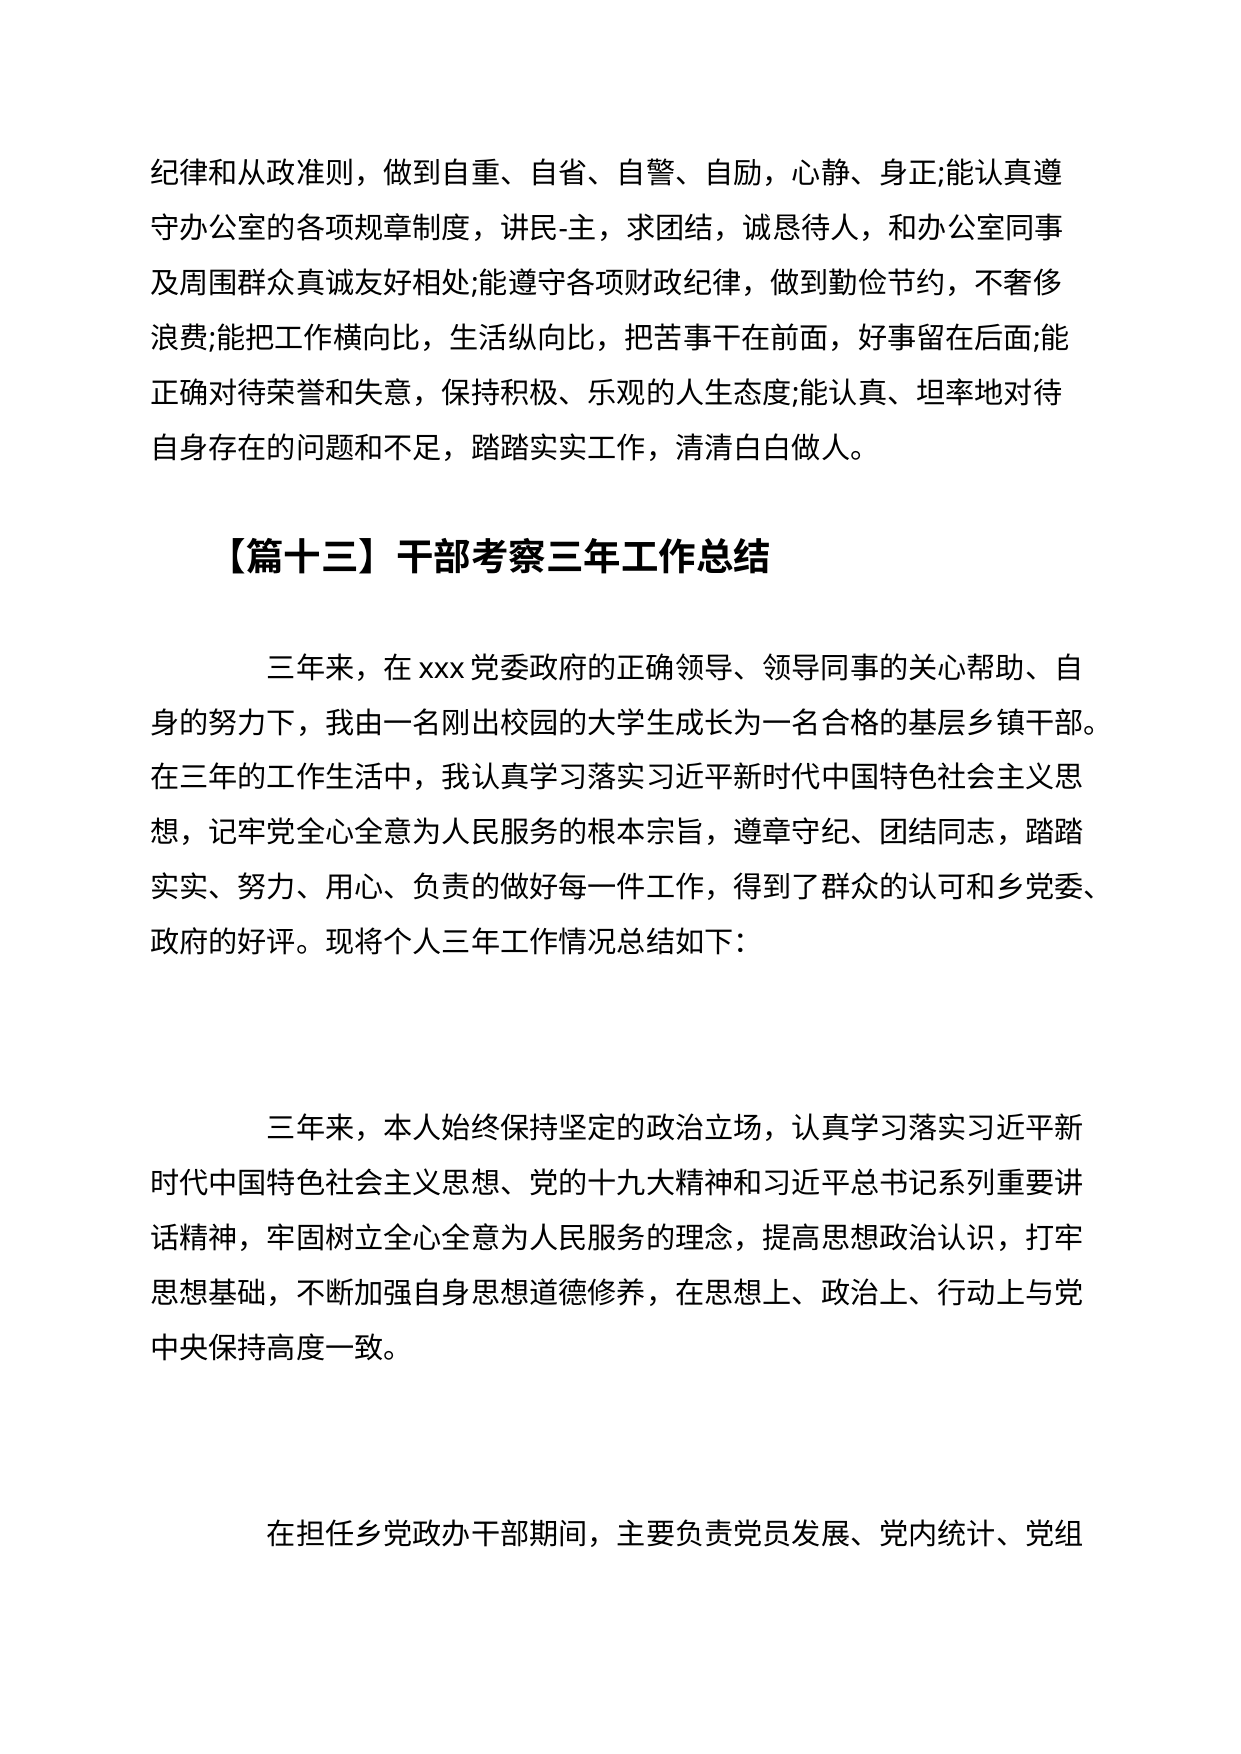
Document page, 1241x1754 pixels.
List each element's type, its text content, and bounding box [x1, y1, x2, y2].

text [150, 150, 1090, 467]
text 三年来，在xxx党委政府的正确领导、领导同事的关心帮助、自身的努力下，我由一名刚出校园的大学生成长为一名合格的基层乡镇干部。在三年的工作生活中，我认真学习落实习近平新时代中国特色社会主义思想，记牢党全心全意为人民服务的根本宗旨，遵章守纪、团结同志，踏踏实实、努力、用心、负责的做好每一件工作，得到了群众的认可和乡党委、政府的好评。现将个人三年工作情况总结如下： [150, 644, 1090, 961]
text 【篇十三】干部考察三年工作总结 [150, 527, 1090, 581]
text 三年来，本人始终保持坚定的政治立场，认真学习落实习近平新时代中国特色社会主义思想、党的十九大精神和习近平总书记系列重要讲话精神，牢固树立全心全意为人民服务的理念，提高思想政治认识，打牢思想基础，不断加强自身思想道德修养，在思想上、政治上、行动上与党中央保持高度一致。 [150, 1105, 1090, 1367]
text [150, 1510, 1090, 1552]
